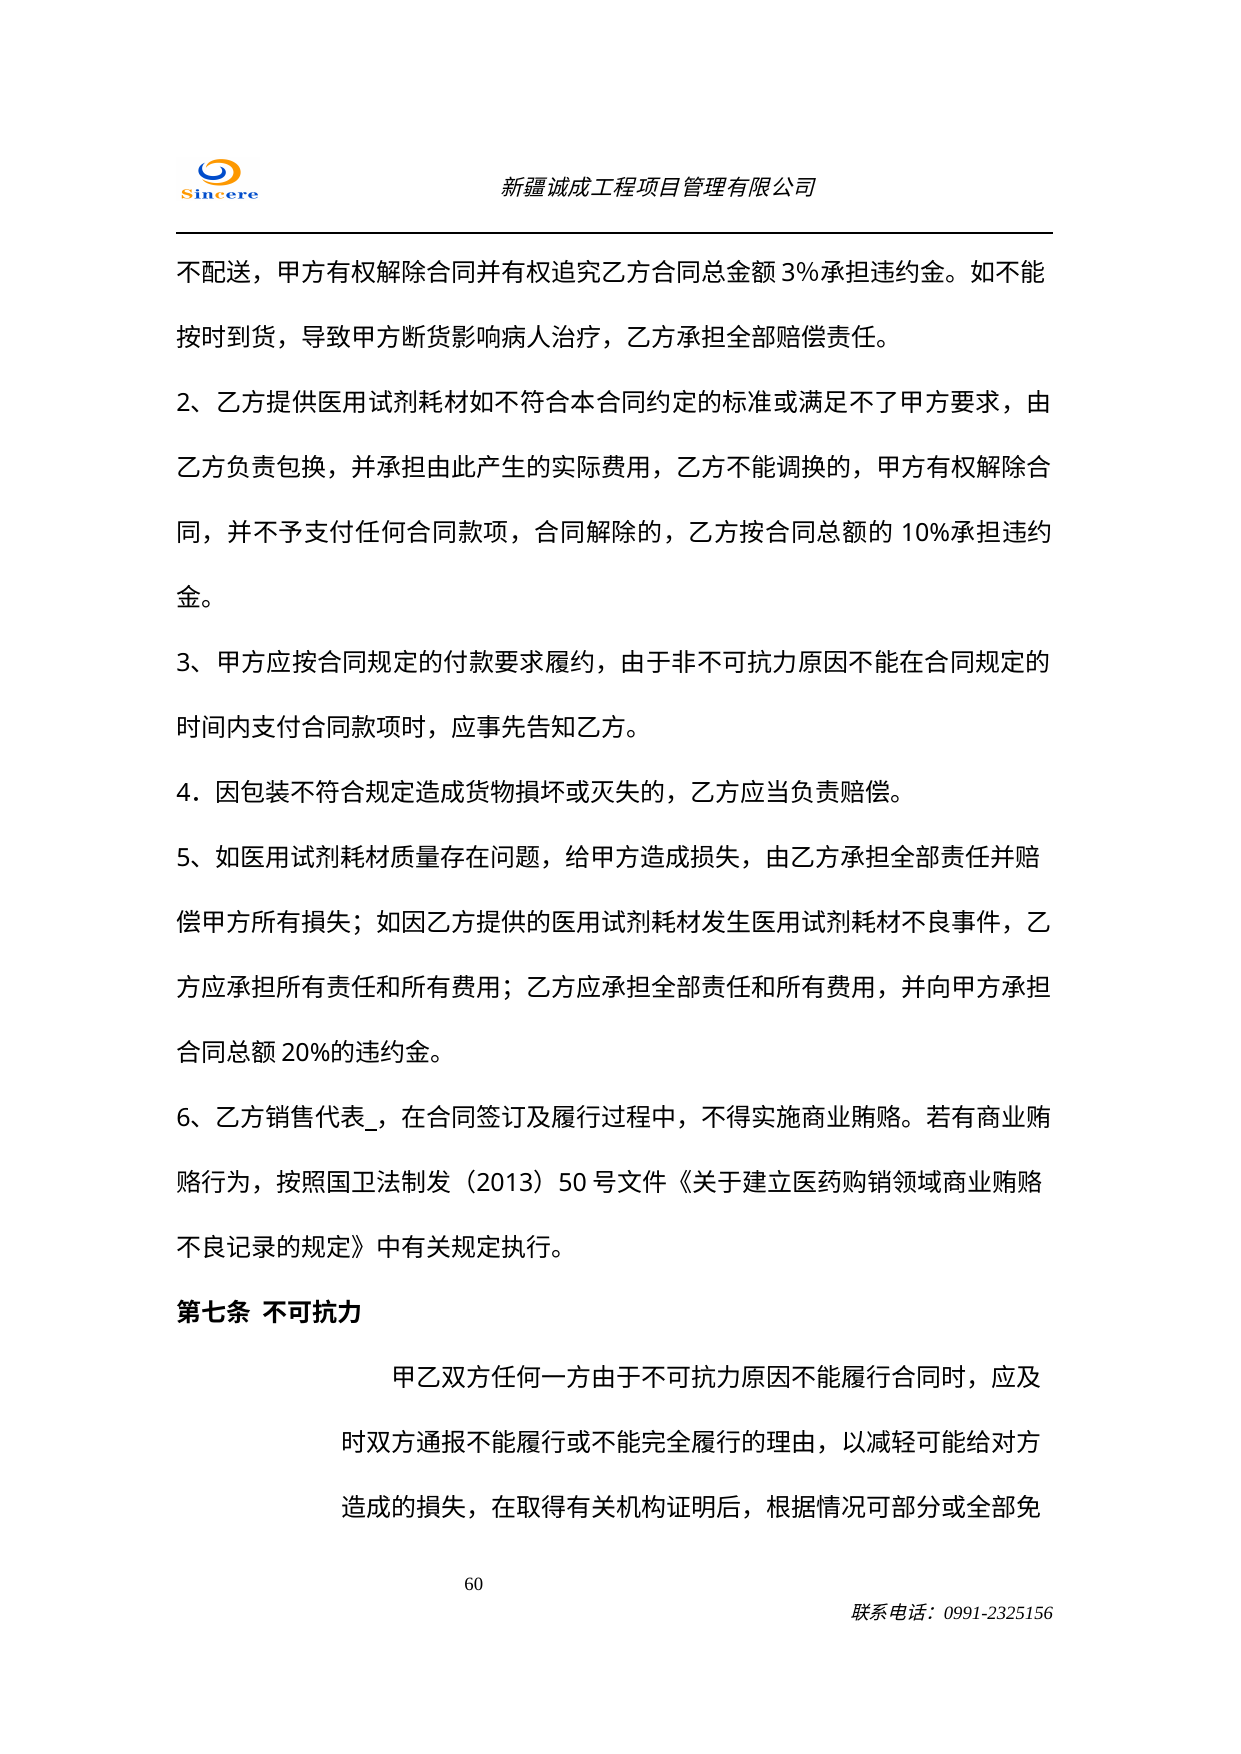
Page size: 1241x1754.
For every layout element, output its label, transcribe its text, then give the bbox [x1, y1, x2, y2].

text 5、如医用试剂耗材质量存在问题，给甲方造成损失，由乙方承担全部责任并赔偿甲方所有損失；如因乙方提供的医用试剂耗材发生医用试剂耗材不良事件，乙方应承担所有责任和所有费用；乙方应承担全部责任和所有费用，并向甲方承担合同总额20%的违约金。 [176, 823, 1053, 1083]
text 1、乙方不按时配送，每发生一次，承担逾期配送金额1％的违约金。乙方三次不配送，甲方有权解除合同并有权追究乙方合同总金额3％承担违约金。如不能按时到货，导致甲方断货影响病人治疗，乙方承担全部赔偿责任。 [176, 238, 1053, 368]
text 甲乙双方任何一方由于不可抗力原因不能履行合同时，应及时双方通报不能履行或不能完全履行的理由，以减轻可能给对方造成的損失，在取得有关机构证明后，根据情况可部分或全部免于承担违约的责任。 [341, 1343, 1053, 1538]
text 3、甲方应按合同规定的付款要求履约，由于非不可抗力原因不能在合同规定的时间内支付合同款项时，应事先告知乙方。 [176, 628, 1053, 758]
picture [176, 157, 261, 201]
text 第七条 不可抗力 [176, 1278, 1053, 1343]
text 4．因包装不符合规定造成货物損坏或灭失的，乙方应当负责赔偿。 [176, 758, 1053, 823]
text 2、乙方提供医用试剂耗材如不符合本合同约定的标准或满足不了甲方要求，由乙方负责包换，并承担由此产生的实际费用，乙方不能调换的，甲方有权解除合同，并不予支付任何合同款项，合同解除的，乙方按合同总额的10%承担违约金。 [176, 368, 1053, 628]
text 6、乙方销售代表 ，在合同签订及履行过程中，不得实施商业賄赂。若有商业贿赂行为，按照国卫法制发（2013）50号文件《关于建立医药购销领域商业贿赂不良记录的规定》中有关规定执行。 [176, 1083, 1053, 1278]
